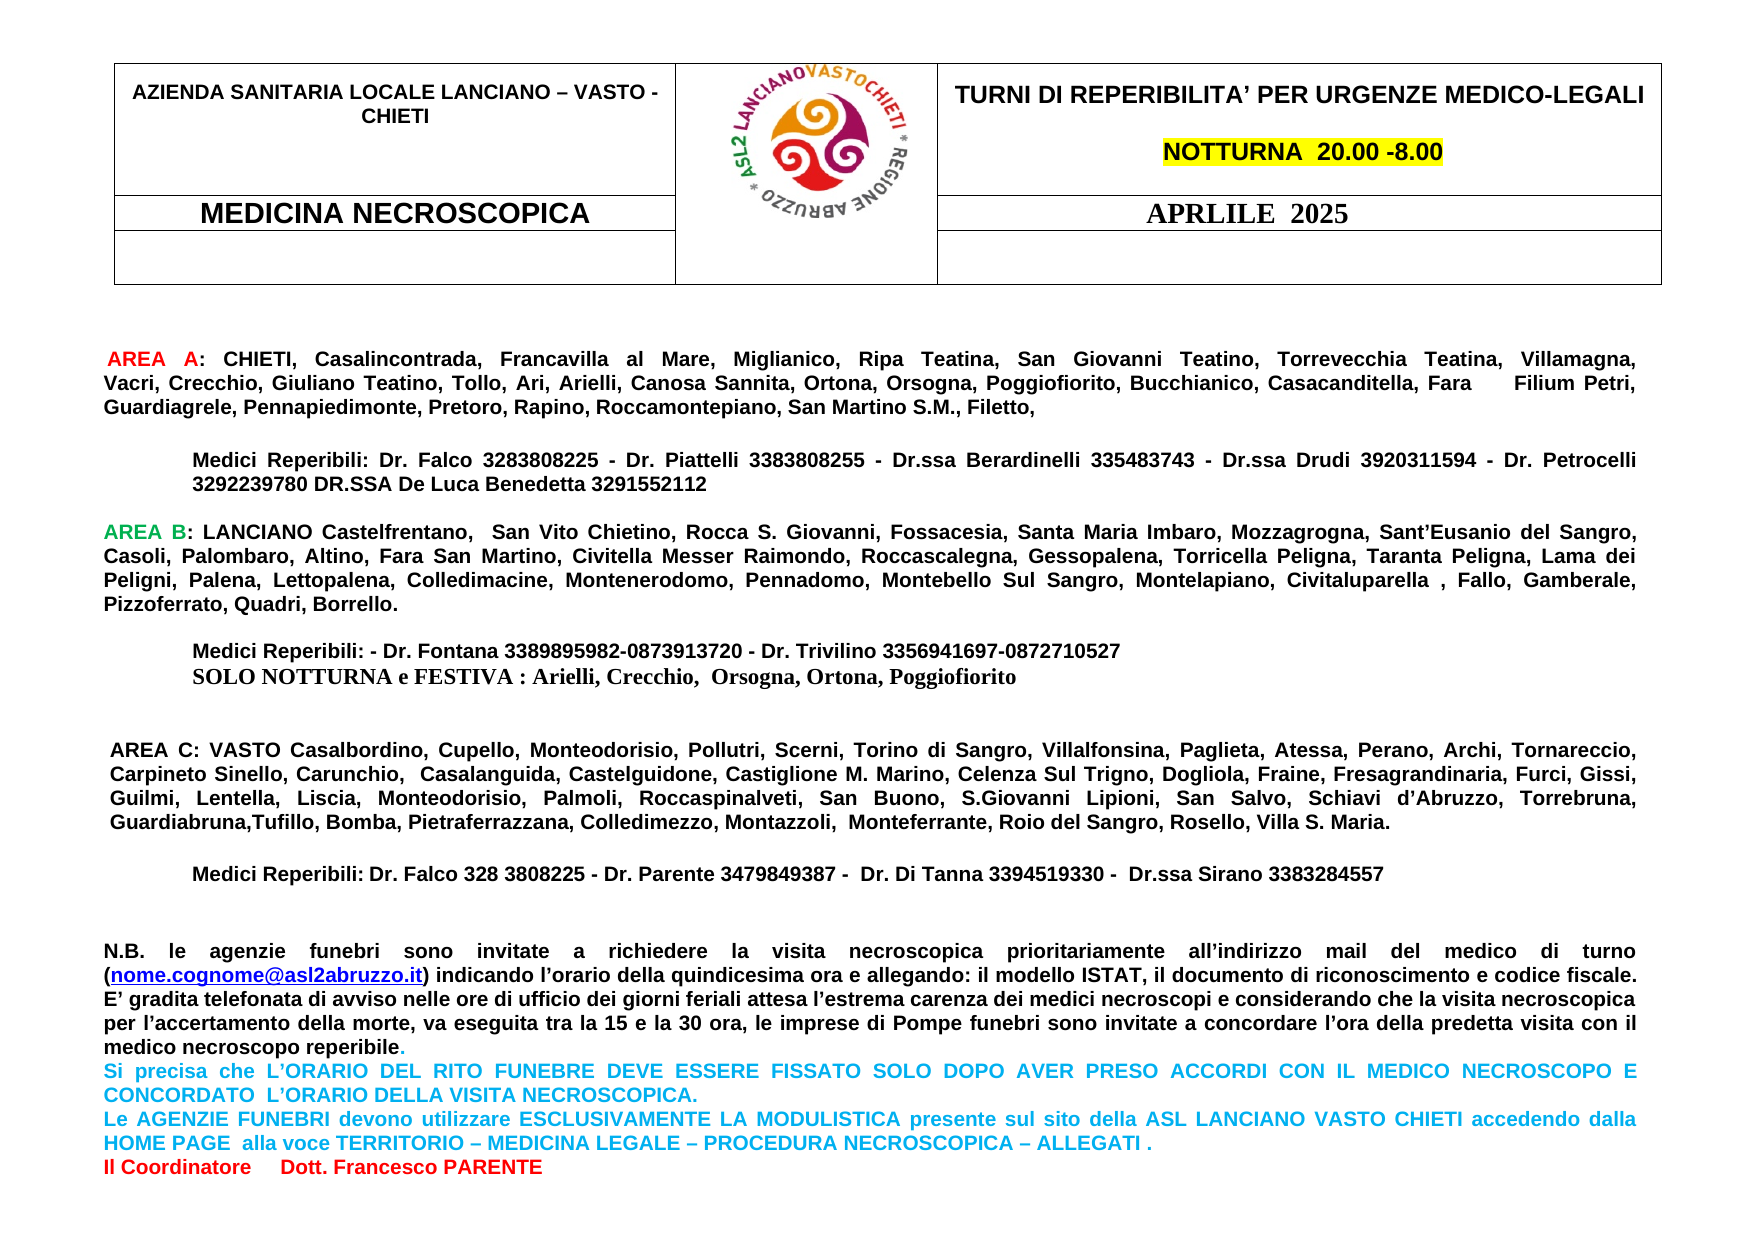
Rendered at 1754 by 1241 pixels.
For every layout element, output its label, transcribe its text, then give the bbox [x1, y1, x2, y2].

text AREA C: VASTO Casalbordino, Cupello, Monteodorisio, Pollutri, Scerni, Torino di Sangro, Villalfonsina, Paglieta, Atessa, Perano, Archi, Tornareccio, Carpineto Sinello, Carunchio, Casalanguida, Castelguidone, Castiglione M. Marino, Celenza Sul Trigno, Dogliola, Fraine, Fresagrandinaria, Furci, Gissi, Guilmi, Lentella, Liscia, Monteodorisio, Palmoli, Roccaspinalveti, San Buono, S.Giovanni Lipioni, San Salvo, Schiavi d’Abruzzo, Torrebruna, Guardiabruna,Tufillo, Bomba, Pietraferrazzana, Colledimezzo, Montazzoli, Monteferrante, Roio del Sangro, Rosello, Villa S. Maria. [109, 738, 1639, 833]
text SOLO NOTTURNA e FESTIVA : Arielli, Crecchio, Orsogna, Ortona, Poggiofiorito [192, 663, 1683, 690]
text Medici Reperibili: - Dr. Fontana 3389895982-0873913720 - Dr. Trivilino 3356941697-0872710527 [192, 639, 1683, 663]
text N.B. le agenzie funebri sono invitate a richiedere la visita necroscopica prioritariamente all’indirizzo mail del medico di turno (nome.cognome@asl2abruzzo.it) indicando l’orario della quindicesima ora e allegando: il modello ISTAT, il documento di riconoscimento e codice fiscale. E’ gradita telefonata di avviso nelle ore di ufficio dei giorni feriali attesa l’estrema carenza dei medici necroscopi e considerando che la visita necroscopica per l’accertamento della morte, va eseguita tra la 15 e la 30 ora, le imprese di Pompe funebri sono invitate a concordare l’ora della predetta visita con il medico necroscopo reperibile. [103, 939, 1639, 1059]
text Si precisa che L’ORARIO DEL RITO FUNEBRE DEVE ESSERE FISSATO SOLO DOPO AVER PRESO ACCORDI CON IL MEDICO NECROSCOPO E CONCORDATO L’ORARIO DELLA VISITA NECROSCOPICA. [103, 1059, 1639, 1107]
text Il Coordinatore Dott. Francesco PARENTE [103, 1154, 1639, 1178]
text Medici Reperibili: Dr. Falco 3283808225 - Dr. Piattelli 3383808255 - Dr.ssa Berardinelli 335483743 - Dr.ssa Drudi 3920311594 - Dr. Petrocelli 3292239780 DR.SSA De Luca Benedetta 3291552112 [192, 448, 1639, 496]
text AREA A: CHIETI, Casalincontrada, Francavilla al Mare, Miglianico, Ripa Teatina, San Giovanni Teatino, Torrevecchia Teatina, Villamagna, Vacri, Crecchio, Giuliano Teatino, Tollo, Ari, Arielli, Canosa Sannita, Ortona, Orsogna, Poggiofiorito, Bucchianico, Casacanditella, Fara Filium Petri, Guardiagrele, Pennapiedimonte, Pretoro, Rapino, Roccamontepiano, San Martino S.M., Filetto, [103, 347, 1639, 419]
text Medici Reperibili: Dr. Falco 328 3808225 - Dr. Parente 3479849387 - Dr. Di Tanna 3394519330 - Dr.ssa Sirano 3383284557 [50, 862, 1639, 886]
text AREA B: LANCIANO Castelfrentano, San Vito Chietino, Rocca S. Giovanni, Fossacesia, Santa Maria Imbaro, Mozzagrogna, Sant’Eusanio del Sangro, Casoli, Palombaro, Altino, Fara San Martino, Civitella Messer Raimondo, Roccascalegna, Gessopalena, Torricella Peligna, Taranta Peligna, Lama dei Peligni, Palena, Lettopalena, Colledimacine, Montenerodomo, Pennadomo, Montebello Sul Sangro, Montelapiano, Civitaluparella , Fallo, Gamberale, Pizzoferrato, Quadri, Borrello. [103, 519, 1639, 615]
picture [731, 64, 908, 218]
text Le AGENZIE FUNEBRI devono utilizzare ESCLUSIVAMENTE LA MODULISTICA presente sul sito della ASL LANCIANO VASTO CHIETI accedendo dalla HOME PAGE alla voce TERRITORIO – MEDICINA LEGALE – PROCEDURA NECROSCOPICA – ALLEGATI . [103, 1107, 1639, 1154]
